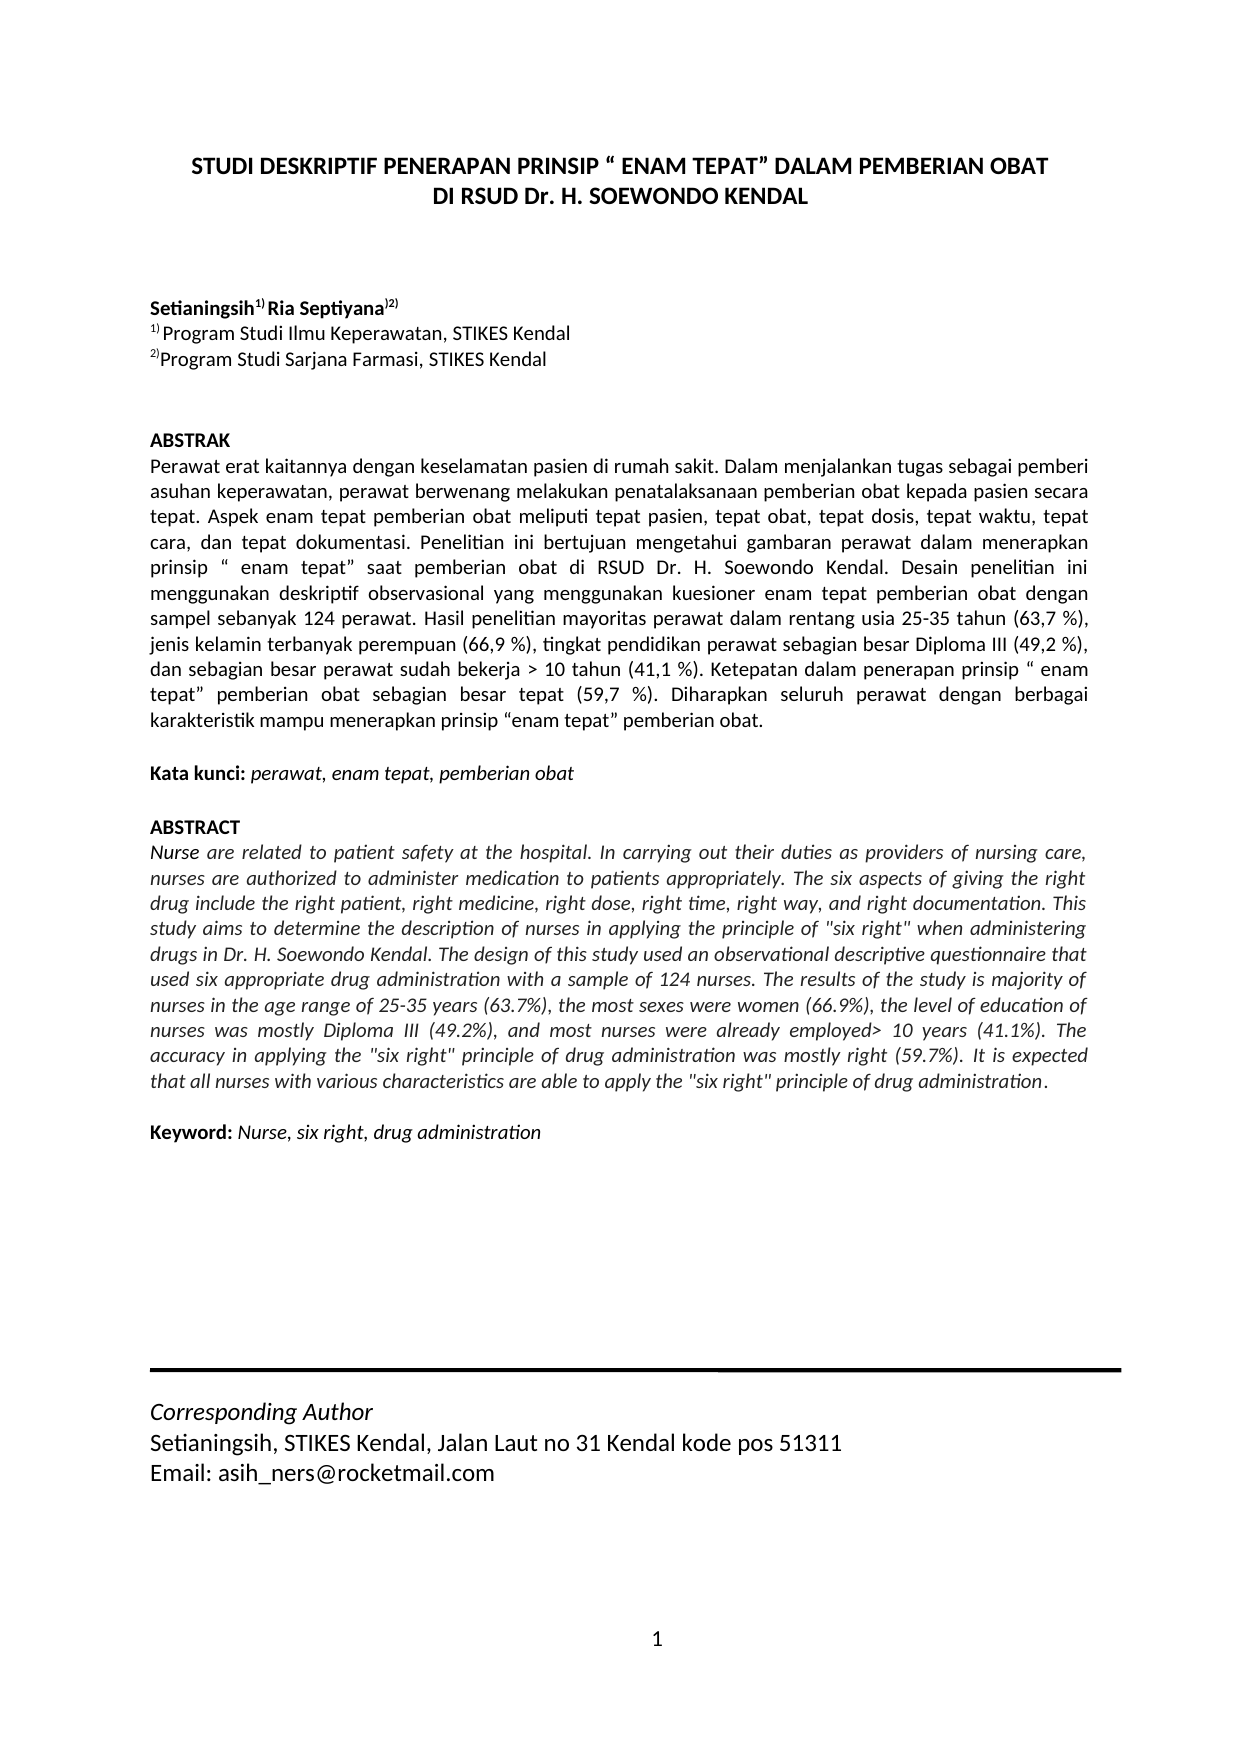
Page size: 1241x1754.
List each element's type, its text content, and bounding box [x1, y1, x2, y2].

text 2)Program Studi Sarjana Farmasi, STIKES Kendal [150, 346, 1090, 371]
text ABSTRACT [150, 814, 1090, 839]
text 1) Program Studi Ilmu Keperawatan, STIKES Kendal [150, 321, 1090, 346]
text Keyword: Nurse, six right, drug administration [150, 1119, 1090, 1144]
text Email: asih_ners@rocketmail.com [150, 1457, 1090, 1488]
text Perawat erat kaitannya dengan keselamatan pasien di rumah sakit. Dalam menjalankan tugas sebagai pemberi asuhan keperawatan, perawat berwenang melakukan penatalaksanaan pemberian obat kepada pasien secara tepat. Aspek enam tepat pemberian obat meliputi tepat pasien, tepat obat, tepat dosis, tepat waktu, tepat cara, dan tepat dokumentasi. Penelitian ini bertujuan mengetahui gambaran perawat dalam menerapkan prinsip “ enam tepat” saat pemberian obat di RSUD Dr. H. Soewondo Kendal. Desain penelitian ini menggunakan deskriptif observasional yang menggunakan kuesioner enam tepat pemberian obat dengan sampel sebanyak 124 perawat. Hasil penelitian mayoritas perawat dalam rentang usia 25-35 tahun (63,7 %), jenis kelamin terbanyak perempuan (66,9 %), tingkat pendidikan perawat sebagian besar Diploma III (49,2 %), dan sebagian besar perawat sudah bekerja > 10 tahun (41,1 %). Ketepatan dalam penerapan prinsip “ enam tepat” pemberian obat sebagian besar tepat (59,7 %). Diharapkan seluruh perawat dengan berbagai karakteristik mampu menerapkan prinsip “enam tepat” pemberian obat. [150, 453, 1090, 732]
text Nurse are related to patient safety at the hospital. In carrying out their duties as providers of nursing care, nurses are authorized to administer medication to patients appropriately. The six aspects of giving the right drug include the right patient, right medicine, right dose, right time, right way, and right documentation. This study aims to determine the description of nurses in applying the principle of "six right" when administering drugs in Dr. H. Soewondo Kendal. The design of this study used an observational descriptive questionnaire that used six appropriate drug administration with a sample of 124 nurses. The results of the study is majority of nurses in the age range of 25-35 years (63.7%), the most sexes were women (66.9%), the level of education of nurses was mostly Diploma III (49.2%), and most nurses were already employed> 10 years (41.1%). The accuracy in applying the "six right" principle of drug administration was mostly right (59.7%). It is expected that all nurses with various characteristics are able to apply the "six right" principle of drug administration. [150, 839, 1090, 1093]
text Setianingsih, STIKES Kendal, Jalan Laut no 31 Kendal kode pos 51311 [150, 1427, 1090, 1457]
text STUDI DESKRIPTIF PENERAPAN PRINSIP “ ENAM TEPAT” DALAM PEMBERIAN OBAT [150, 150, 1090, 181]
text DI RSUD Dr. H. SOEWONDO KENDAL [150, 181, 1090, 211]
text Corresponding Author [150, 1396, 1090, 1427]
text ABSTRAK [150, 427, 1090, 453]
text Kata kunci: perawat, enam tepat, pemberian obat [150, 760, 1090, 786]
text Setianingsih1) Ria Septiyana)2) [150, 295, 1090, 321]
